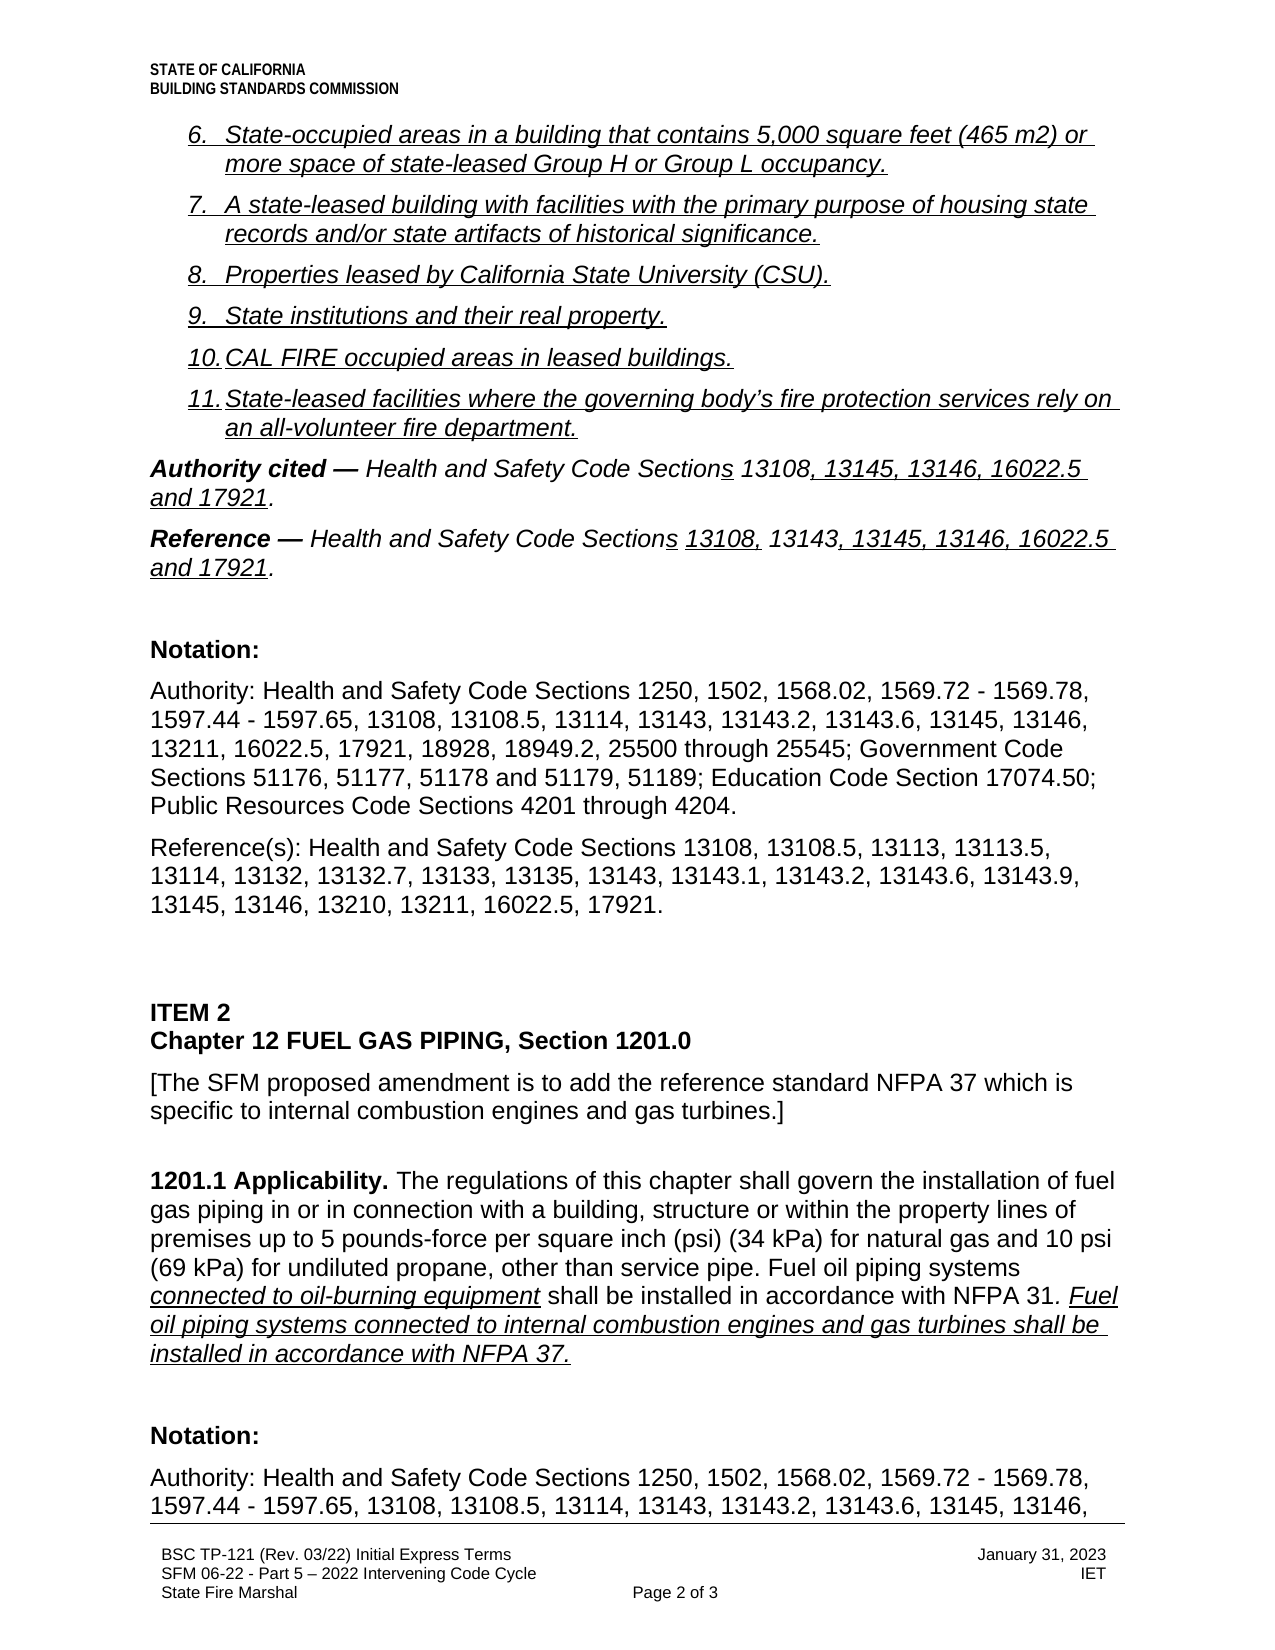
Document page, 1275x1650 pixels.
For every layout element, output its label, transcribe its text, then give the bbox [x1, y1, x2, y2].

text Notation: [150, 1421, 1125, 1450]
list CAL FIRE occupied areas in leased buildings. [187, 342, 1125, 371]
text [The SFM proposed amendment is to add the reference standard NFPA 37 which is specific to internal combustion engines and gas turbines.] [150, 1067, 1125, 1154]
text Authority cited — Health and Safety Code Sections 13108, 13145, 13146, 16022.5 and 17921. [150, 454, 1125, 511]
list State-occupied areas in a building that contains 5,000 square feet (465 m2) or more space of state-leased Group H or Group L occupancy. [187, 120, 1125, 177]
list A state-leased building with facilities with the primary purpose of housing state records and/or state artifacts of historical significance. [187, 190, 1125, 247]
list State-leased facilities where the governing body’s fire protection services rely on an all-volunteer fire department. [187, 384, 1125, 441]
list Properties leased by California State University (CSU). [187, 260, 1125, 289]
list State institutions and their real property. [187, 301, 1125, 330]
subtitle ITEM 2 Chapter 12 FUEL GAS PIPING, Section 1201.0 [150, 997, 1125, 1055]
text Reference(s): Health and Safety Code Sections 13108, 13108.5, 13113, 13113.5, 13114, 13132, 13132.7, 13133, 13135, 13143, 13143.1, 13143.2, 13143.6, 13143.9, 13145, 13146, 13210, 13211, 16022.5, 17921. [150, 832, 1125, 919]
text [150, 1462, 1125, 1520]
text Notation: [150, 635, 1125, 664]
text 1201.1 Applicability. The regulations of this chapter shall govern the installation of fuel gas piping in or in connection with a building, structure or within the property lines of premises up to 5 pounds-force per square inch (psi) (34 kPa) for natural gas and 10 psi (69 kPa) for undiluted propane, other than service pipe. Fuel oil piping systems connected to oil-burning equipment shall be installed in accordance with NFPA 31. Fuel oil piping systems connected to internal combustion engines and gas turbines shall be installed in accordance with NFPA 37. [150, 1166, 1125, 1367]
text Reference — Health and Safety Code Sections 13108, 13143, 13145, 13146, 16022.5 and 17921. [150, 524, 1125, 581]
